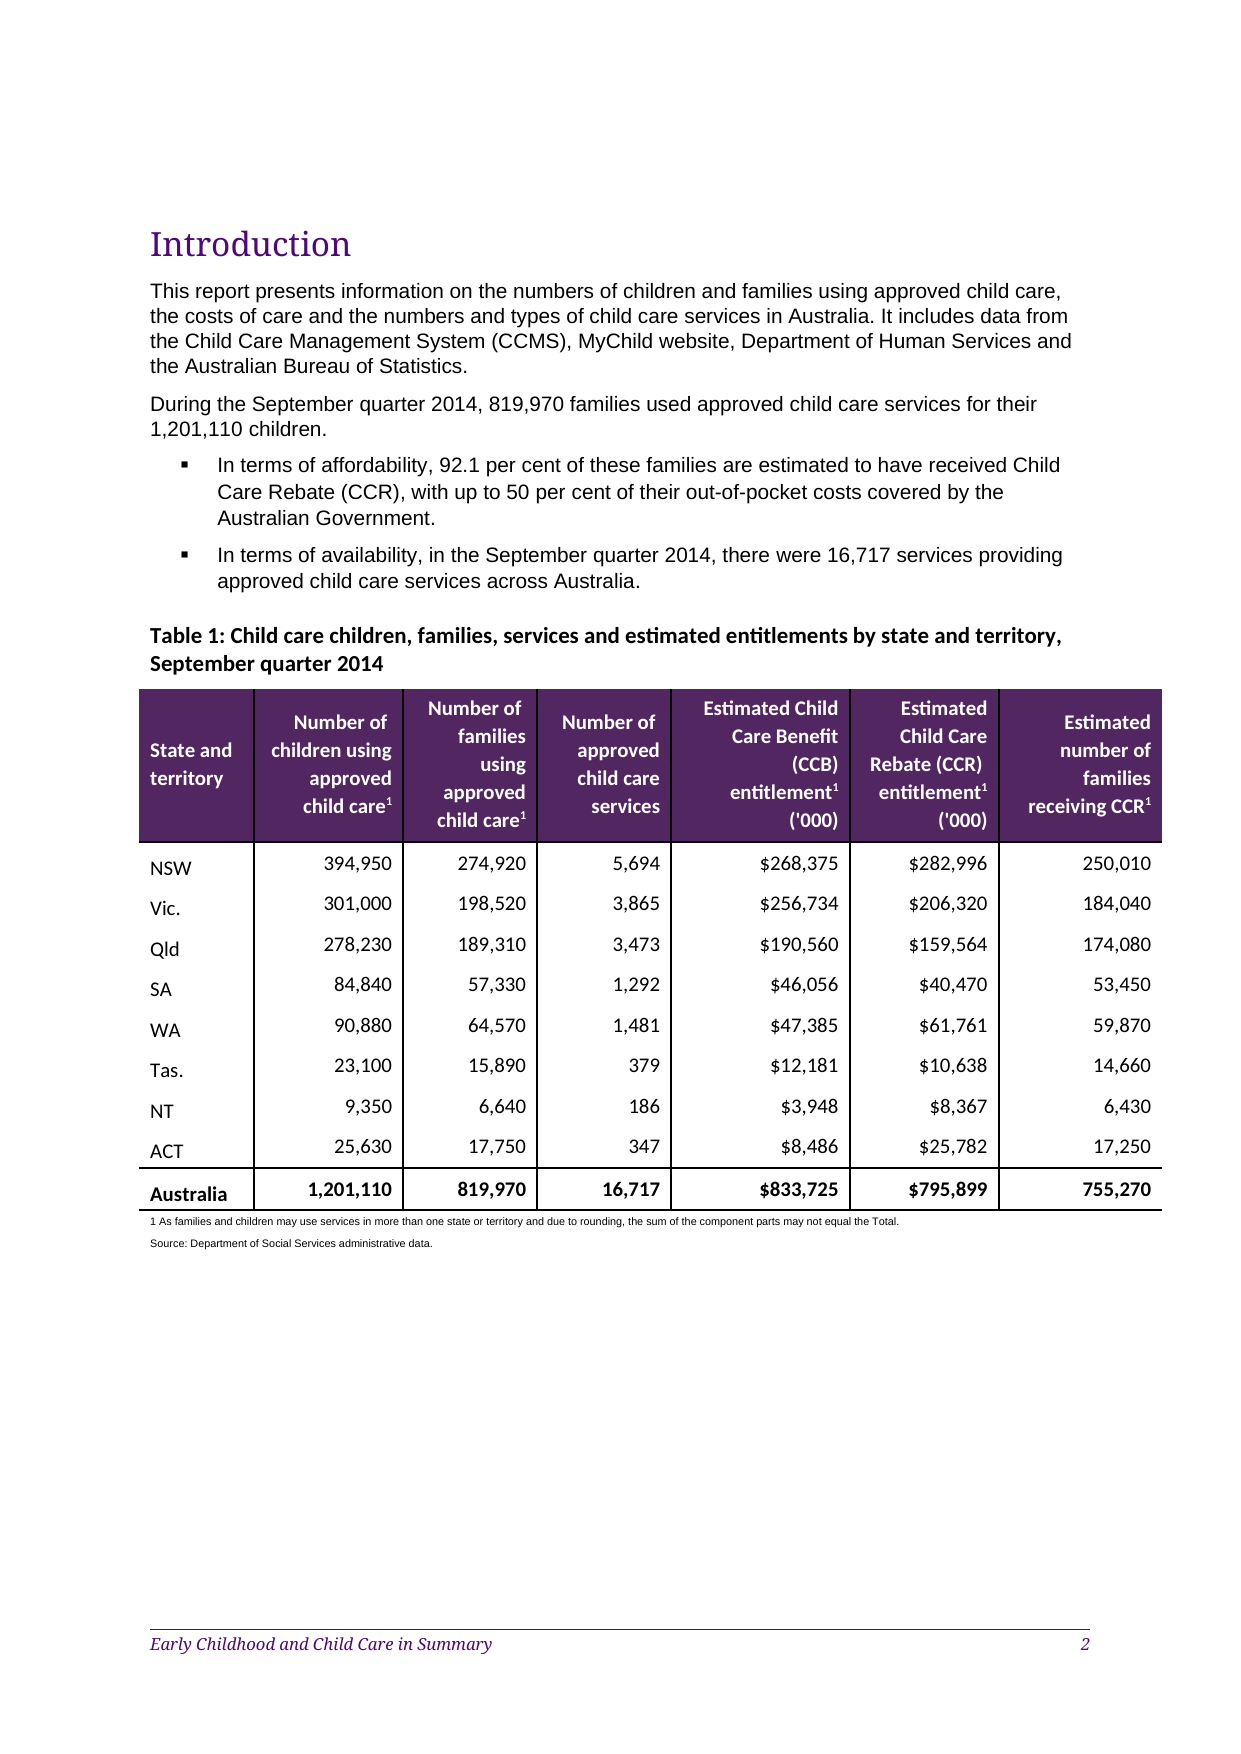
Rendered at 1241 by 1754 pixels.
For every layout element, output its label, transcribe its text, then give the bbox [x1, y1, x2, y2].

table_cell 3,865 [538, 883, 670, 923]
table_cell 23,100 [255, 1045, 402, 1086]
table_header Estimated Child Care Rebate (CCR) entitlement1 ('000) [851, 689, 998, 841]
table_cell Tas. [139, 1045, 253, 1086]
table_cell 394,950 [255, 843, 402, 883]
table_cell 755,270 [1000, 1169, 1162, 1209]
table_cell $40,470 [851, 964, 998, 1004]
table_cell 186 [538, 1086, 670, 1126]
table_cell 17,250 [1000, 1126, 1162, 1167]
table_cell 198,520 [404, 883, 536, 923]
table_cell 250,010 [1000, 843, 1162, 883]
table_cell $46,056 [672, 964, 849, 1004]
table_cell $10,638 [851, 1045, 998, 1086]
table_cell $795,899 [851, 1169, 998, 1209]
table_cell SA [139, 964, 253, 1004]
table_cell 379 [538, 1045, 670, 1086]
table_cell $256,734 [672, 883, 849, 923]
table_cell 189,310 [404, 924, 536, 964]
table_cell 14,660 [1000, 1045, 1162, 1086]
table_cell 3,473 [538, 924, 670, 964]
text Source: Department of Social Services administrative data. [150, 1237, 1154, 1259]
table_header State and territory [139, 689, 253, 841]
table_cell 9,350 [255, 1086, 402, 1126]
table_cell 53,450 [1000, 964, 1162, 1004]
text 1 As families and children may use services in more than one state or territory and due to rounding, the sum of the component parts may not equal the Total. [150, 1216, 1154, 1237]
table_cell $3,948 [672, 1086, 849, 1126]
table_cell 819,970 [404, 1169, 536, 1209]
table_cell 274,920 [404, 843, 536, 883]
table_cell $159,564 [851, 924, 998, 964]
table_cell $47,385 [672, 1005, 849, 1045]
table_cell $206,320 [851, 883, 998, 923]
table_cell 57,330 [404, 964, 536, 1004]
table_cell $282,996 [851, 843, 998, 883]
table_cell 6,640 [404, 1086, 536, 1126]
subtitle Table 1: Child care children, families, services and estimated entitlements by state and territory, September quarter 2014 [150, 621, 1090, 677]
table_cell $8,367 [851, 1086, 998, 1126]
table_cell $8,486 [672, 1126, 849, 1167]
table_cell 278,230 [255, 924, 402, 964]
table_header Number of children using approved child care1 [255, 689, 402, 841]
table_header Number of families using approved child care1 [404, 689, 536, 841]
table_cell 17,750 [404, 1126, 536, 1167]
list In terms of availability, in the September quarter 2014, there were 16,717 services providing approved child care services across Australia. [179, 543, 1090, 593]
table_cell 84,840 [255, 964, 402, 1004]
table_cell 25,630 [255, 1126, 402, 1167]
table_cell 184,040 [1000, 883, 1162, 923]
table_cell 90,880 [255, 1005, 402, 1045]
table_cell Australia [139, 1169, 253, 1209]
table_cell 174,080 [1000, 924, 1162, 964]
table_cell $190,560 [672, 924, 849, 964]
table_cell 347 [538, 1126, 670, 1167]
table_cell 15,890 [404, 1045, 536, 1086]
subtitle Introduction [150, 220, 1090, 266]
table_cell NT [139, 1086, 253, 1126]
table_cell 16,717 [538, 1169, 670, 1209]
table_cell NSW [139, 843, 253, 883]
table_cell ACT [139, 1126, 253, 1167]
table_cell 64,570 [404, 1005, 536, 1045]
table_cell $25,782 [851, 1126, 998, 1167]
table_header Number of approved child care services [538, 689, 670, 841]
table_cell 5,694 [538, 843, 670, 883]
table_cell 1,292 [538, 964, 670, 1004]
table_cell 301,000 [255, 883, 402, 923]
table_cell $268,375 [672, 843, 849, 883]
table_header Estimated Child Care Benefit (CCB) entitlement1 ('000) [672, 689, 849, 841]
table_header Estimated number of families receiving CCR1 [1000, 689, 1162, 841]
list In terms of affordability, 92.1 per cent of these families are estimated to have received Child Care Rebate (CCR), with up to 50 per cent of their out-of-pocket costs covered by the Australian Government. [179, 453, 1090, 530]
text During the September quarter 2014, 819,970 families used approved child care services for their 1,201,110 children. [150, 391, 1090, 441]
table_cell Vic. [139, 883, 253, 923]
table_cell $833,725 [672, 1169, 849, 1209]
table_cell $12,181 [672, 1045, 849, 1086]
table_cell 6,430 [1000, 1086, 1162, 1126]
table_cell Qld [139, 924, 253, 964]
text This report presents information on the numbers of children and families using approved child care, the costs of care and the numbers and types of child care services in Australia. It includes data from the Child Care Management System (CCMS), MyChild website, Department of Human Services and the Australian Bureau of Statistics. [150, 278, 1090, 378]
table_cell 1,481 [538, 1005, 670, 1045]
table_cell 1,201,110 [255, 1169, 402, 1209]
table_cell WA [139, 1005, 253, 1045]
table_cell $61,761 [851, 1005, 998, 1045]
table_cell 59,870 [1000, 1005, 1162, 1045]
